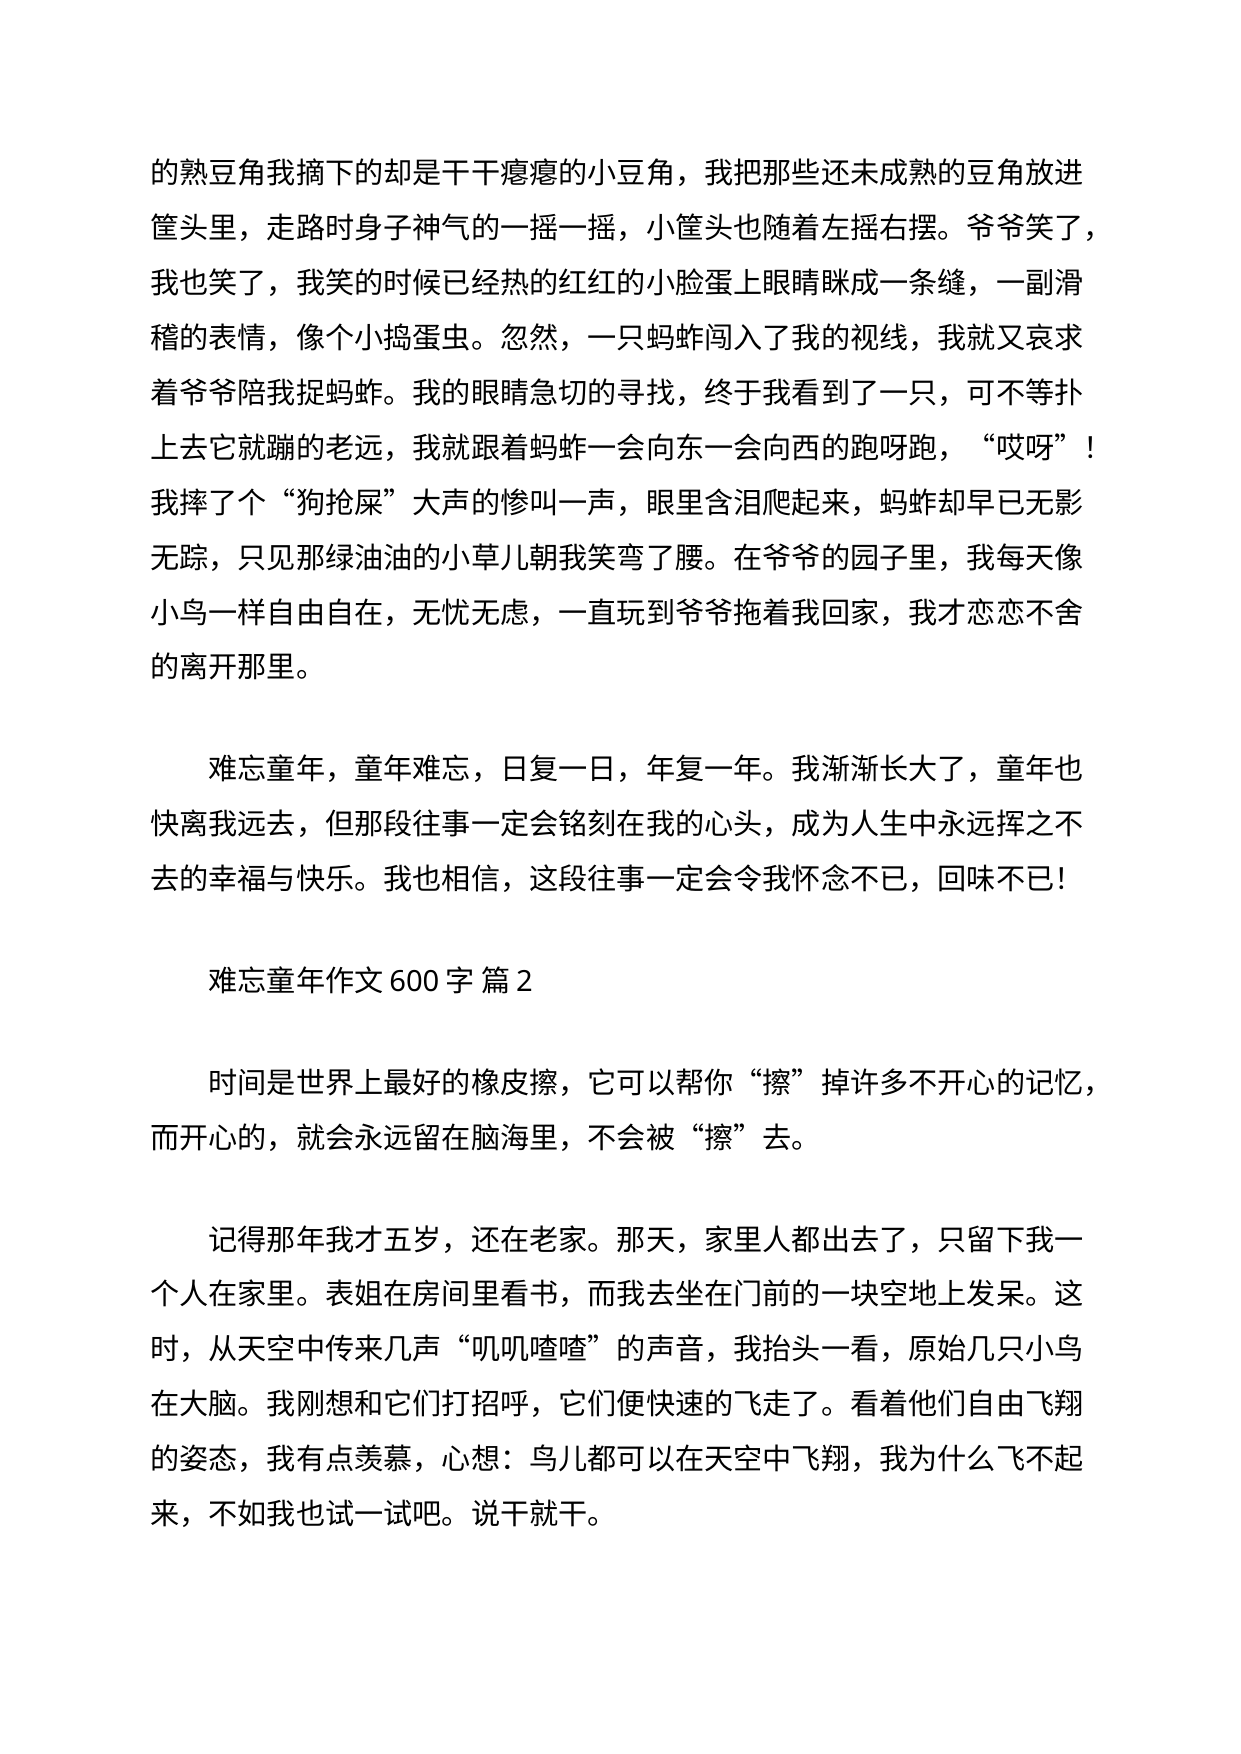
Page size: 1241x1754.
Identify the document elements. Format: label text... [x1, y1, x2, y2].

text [150, 150, 1090, 686]
text 时间是世界上最好的橡皮擦，它可以帮你“擦”掉许多不开心的记忆，而开心的，就会永远留在脑海里，不会被“擦”去。 [150, 1059, 1090, 1157]
text 记得那年我才五岁，还在老家。那天，家里人都出去了，只留下我一个人在家里。表姐在房间里看书，而我去坐在门前的一块空地上发呆。这时，从天空中传来几声“叽叽喳喳”的声音，我抬头一看，原始几只小鸟在大脑。我刚想和它们打招呼，它们便快速的飞走了。看着他们自由飞翔的姿态，我有点羡慕，心想：鸟儿都可以在天空中飞翔，我为什么飞不起来，不如我也试一试吧。说干就干。 [150, 1216, 1090, 1533]
text 难忘童年，童年难忘，日复一日，年复一年。我渐渐长大了，童年也快离我远去，但那段往事一定会铭刻在我的心头，成为人生中永远挥之不去的幸福与快乐。我也相信，这段往事一定会令我怀念不已，回味不已！ [150, 746, 1090, 898]
text 难忘童年作文600字 篇2 [150, 957, 1090, 1000]
